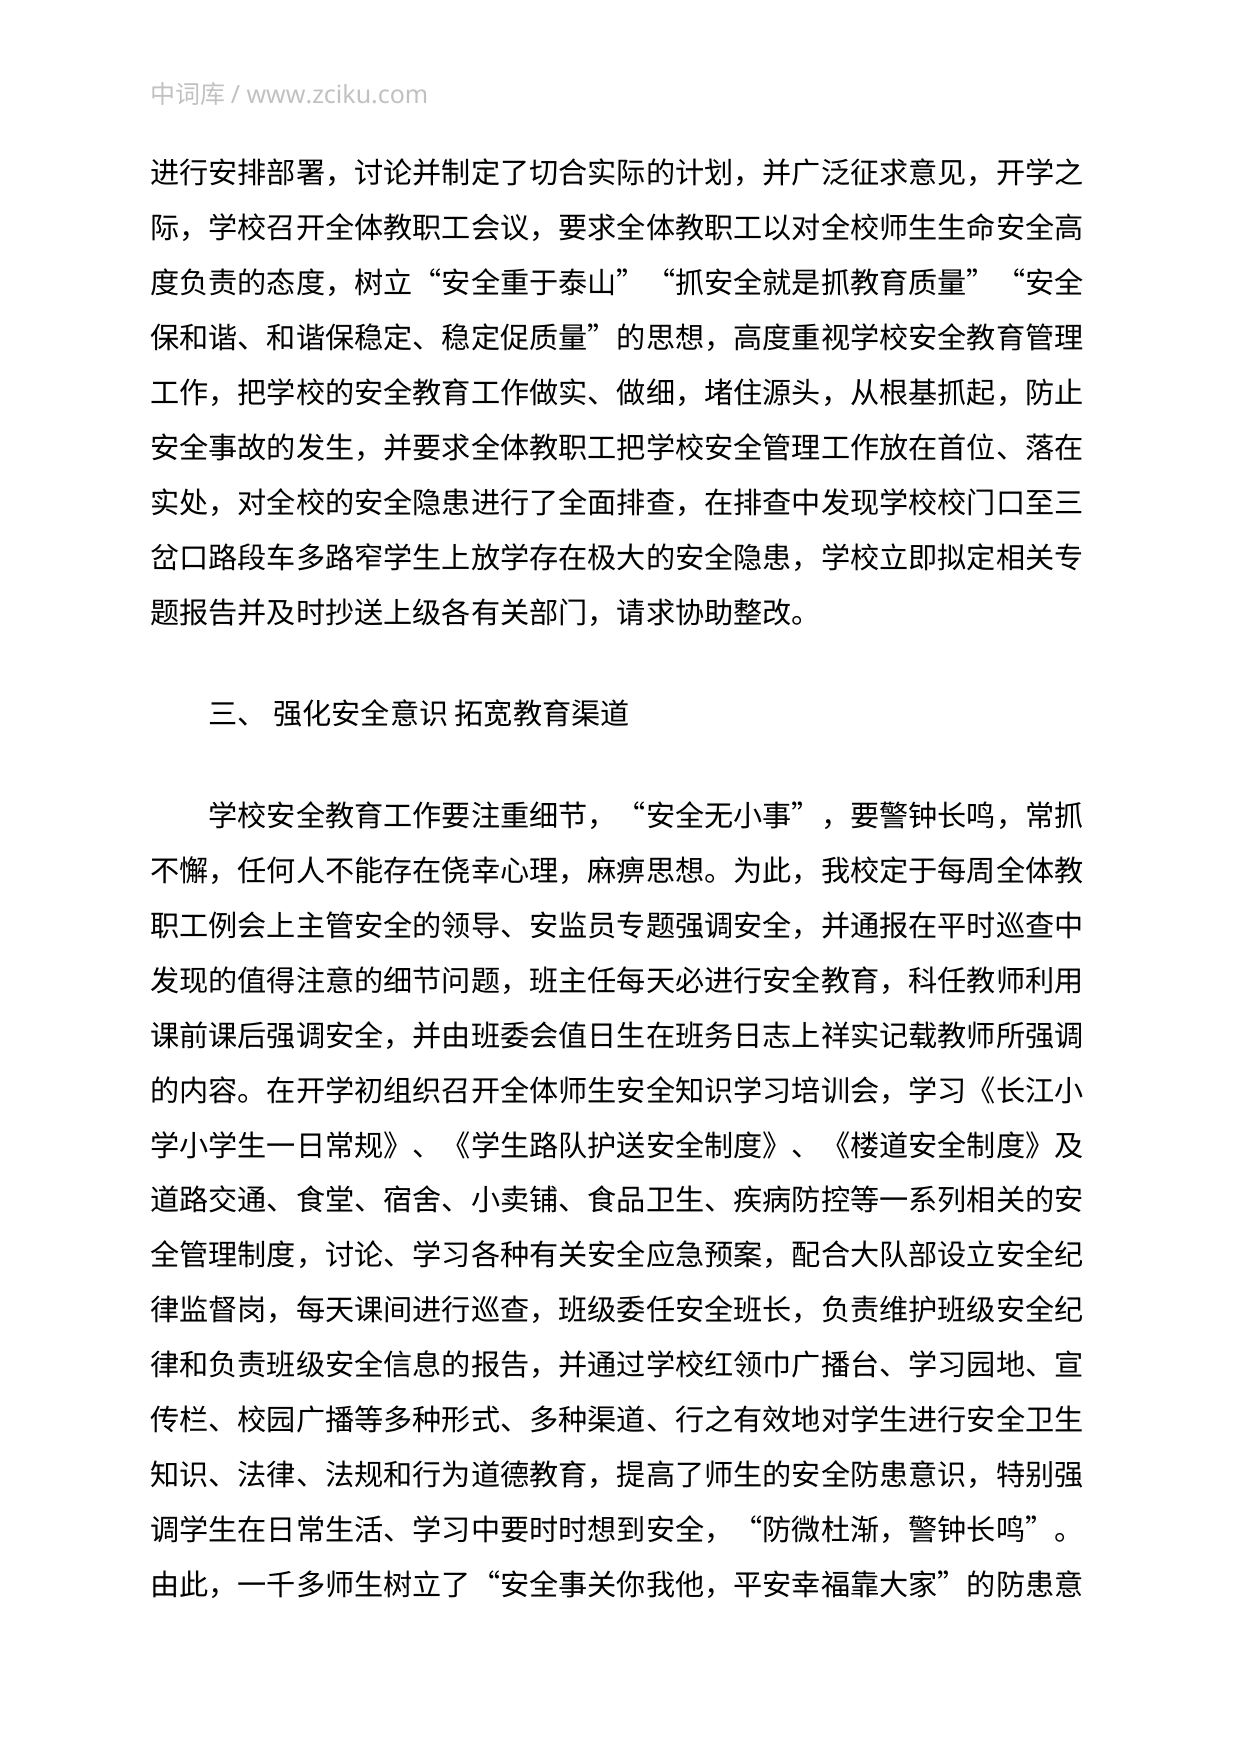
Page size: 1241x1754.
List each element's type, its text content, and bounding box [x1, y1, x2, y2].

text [150, 150, 1090, 631]
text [150, 793, 1090, 1603]
text 三、 强化安全意识 拓宽教育渠道 [150, 691, 1090, 733]
